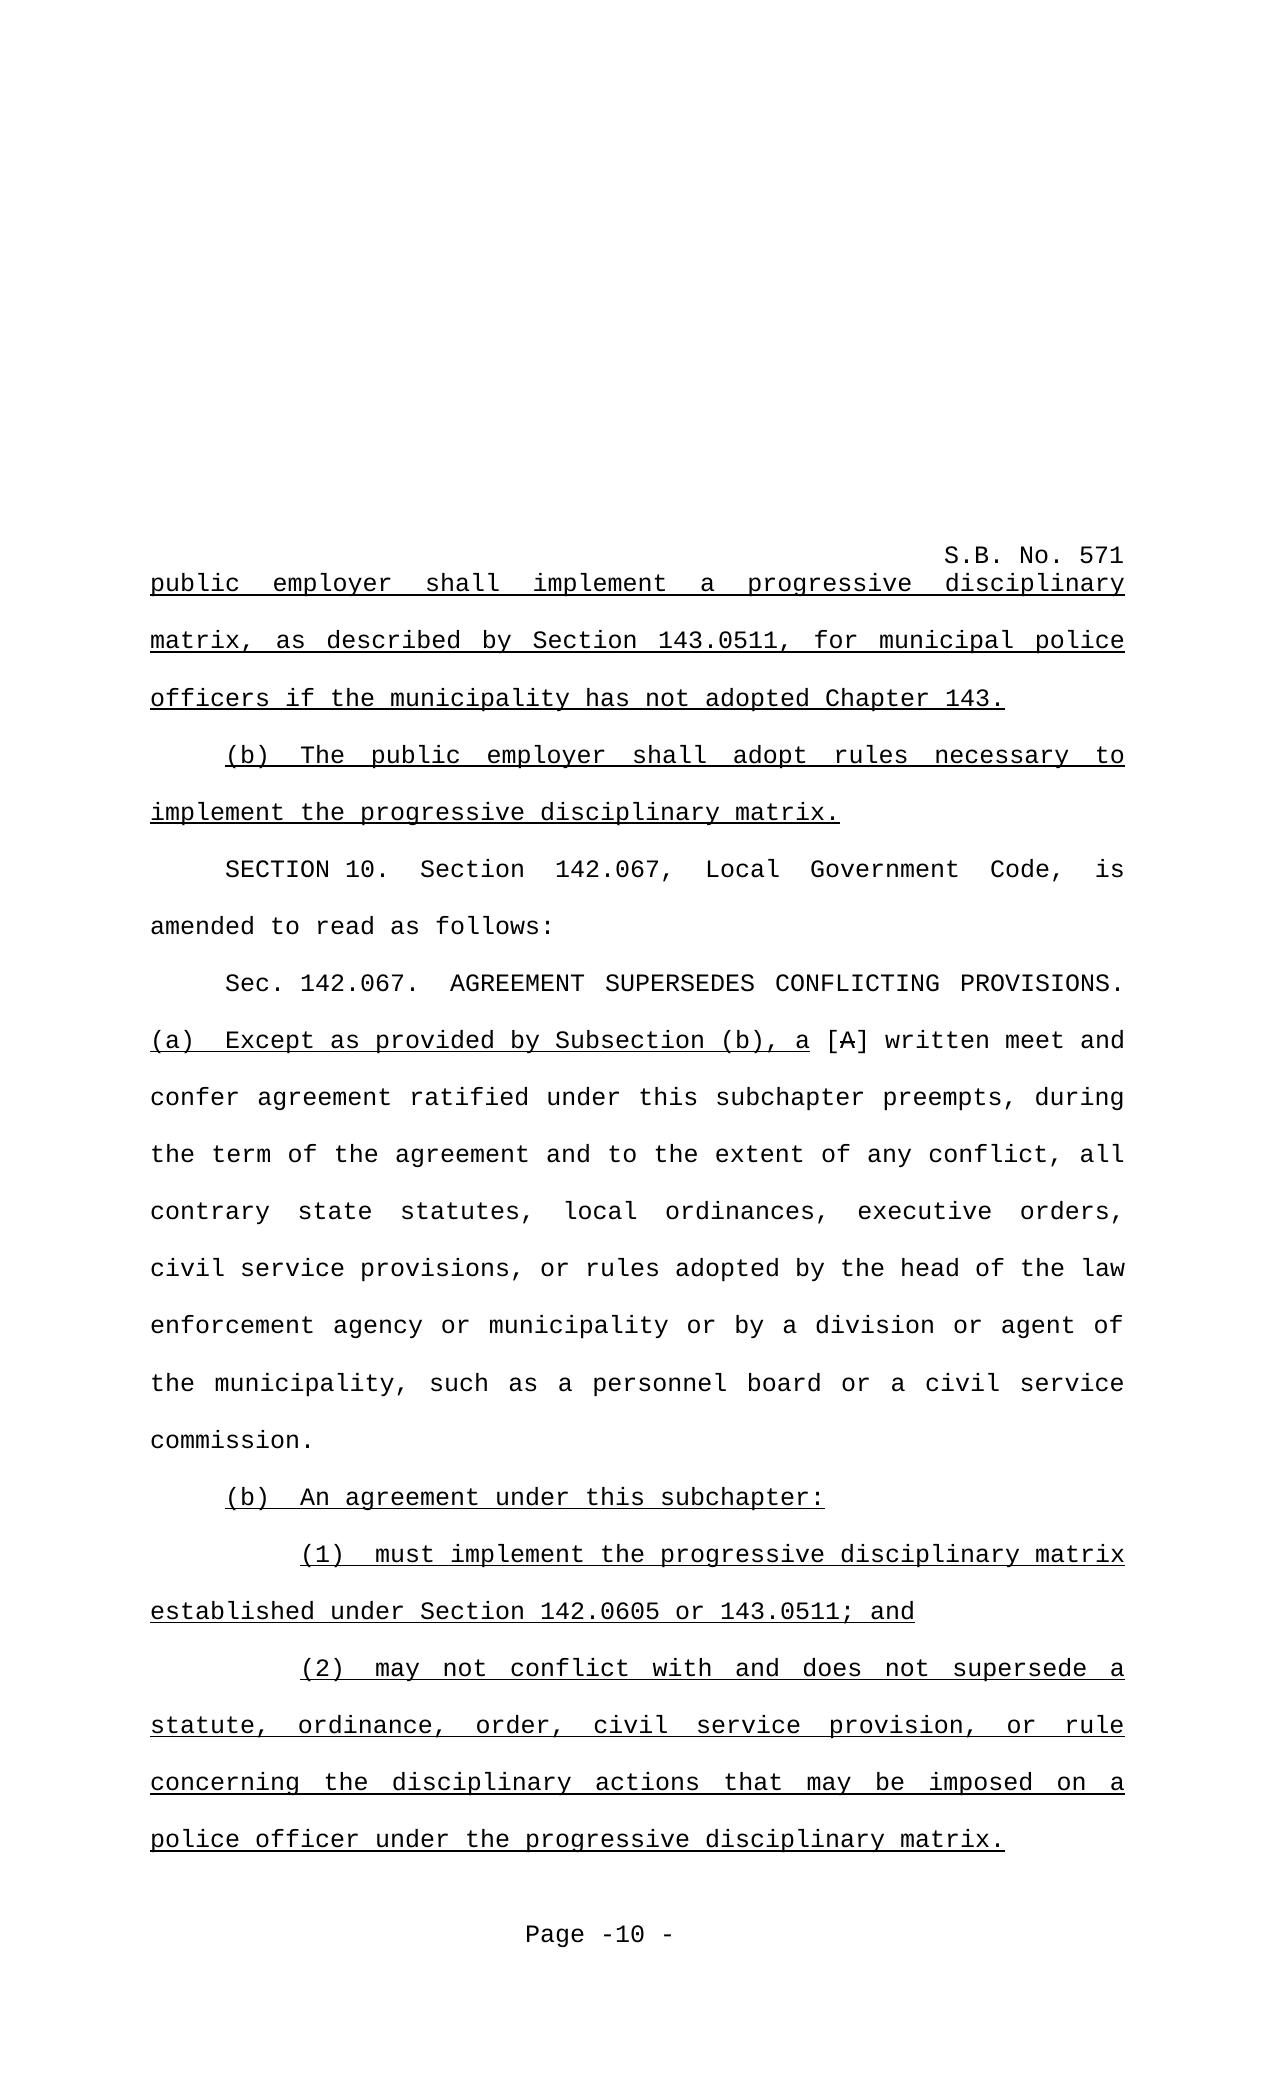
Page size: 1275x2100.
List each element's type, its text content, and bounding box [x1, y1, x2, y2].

text Sec. 142.067. AGREEMENT SUPERSEDES CONFLICTING PROVISIONS. (a) Except as provided by Subsection (b), a [A] written meet and confer agreement ratified under this subchapter preempts, during the term of the agreement and to the extent of any conflict, all contrary state statutes, local ordinances, executive orders, civil service provisions, or rules adopted by the head of the law enforcement agency or municipality or by a division or agent of the municipality, such as a personnel board or a civil service commission. [150, 970, 1125, 1456]
text (b) An agreement under this subchapter: [150, 1484, 1125, 1513]
text (2) may not conflict with and does not supersede a statute, ordinance, order, civil service provision, or rule concerning the disciplinary actions that may be imposed on a police officer under the progressive disciplinary matrix. [150, 1737, 1125, 1793]
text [150, 571, 1125, 594]
text (2) may not conflict with and does not supersede a statute, ordinance, order, civil service provision, or rule concerning the disciplinary actions that may be imposed on a police officer under the progressive disciplinary matrix. [150, 1795, 1125, 1855]
text (1) must implement the progressive disciplinary matrix established under Section 142.0605 or 143.0511; and [150, 1541, 1125, 1627]
text SECTION 10. Section 142.067, Local Government Code, is amended to read as follows: [150, 856, 1125, 942]
text (b) The public employer shall adopt rules necessary to implement the progressive disciplinary matrix. [150, 742, 1125, 828]
text (2) may not conflict with and does not supersede a statute, ordinance, order, civil service provision, or rule concerning the disciplinary actions that may be imposed on a police officer under the progressive disciplinary matrix. [150, 1655, 1125, 1736]
